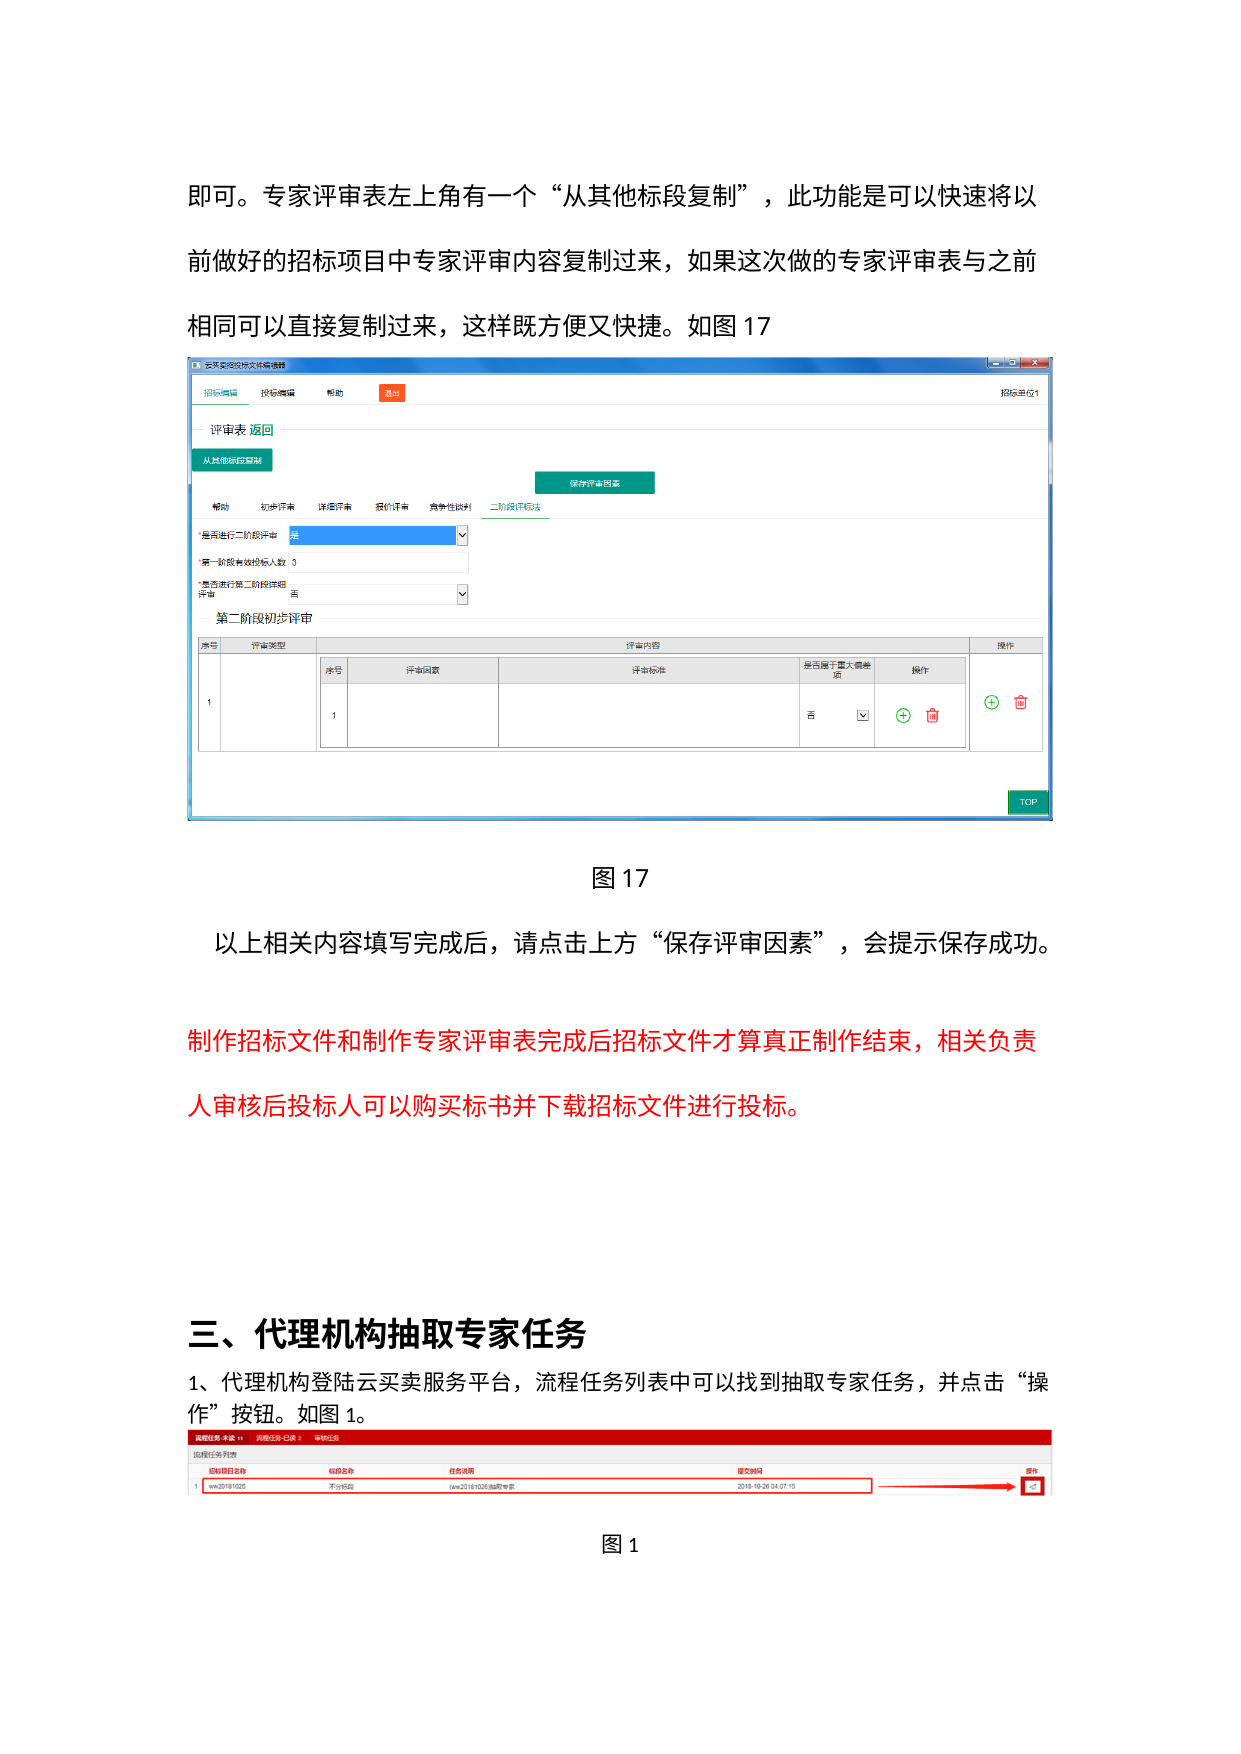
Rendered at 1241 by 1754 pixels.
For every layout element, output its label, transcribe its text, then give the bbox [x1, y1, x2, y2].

text 以上相关内容填写完成后，请点击上方“保存评审因素”，会提示保存成功。 [187, 909, 1053, 974]
text 图1 [187, 1527, 1053, 1559]
text 制作招标文件和制作专家评审表完成后招标文件才算真正制作结束，相关负责人审核后投标人可以购买标书并下载招标文件进行投标。 [187, 1007, 1053, 1137]
text 图17 [187, 821, 1053, 909]
picture [187, 357, 1053, 821]
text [187, 162, 1053, 357]
text 三、代理机构抽取专家任务 [187, 1299, 1053, 1364]
text 1、代理机构登陆云买卖服务平台，流程任务列表中可以找到抽取专家任务，并点击“操作”按钮。如图1。 [187, 1364, 1053, 1429]
picture [187, 1429, 1053, 1496]
